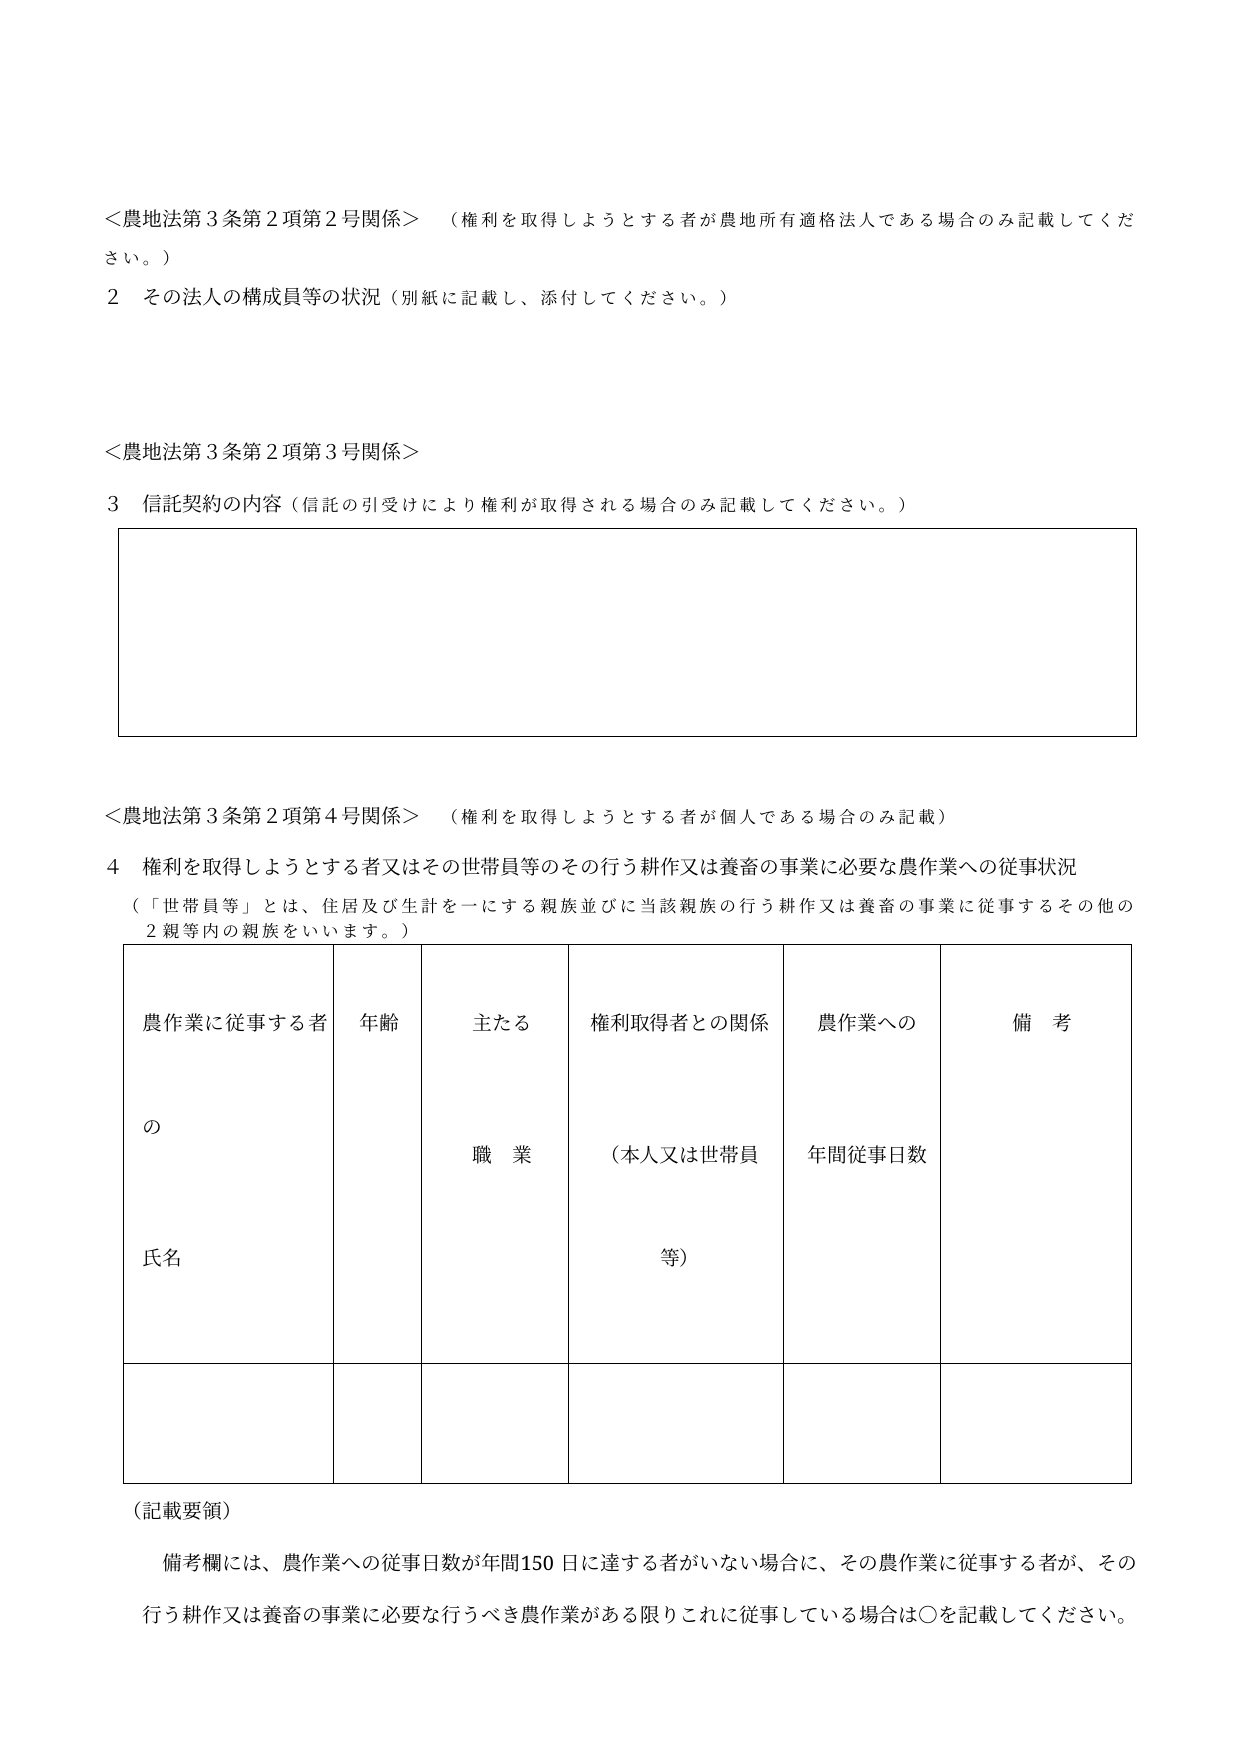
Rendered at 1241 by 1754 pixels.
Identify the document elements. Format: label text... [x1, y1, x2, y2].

table_cell [334, 1364, 421, 1483]
table_header 備 考 [941, 945, 1131, 1363]
table_header 主たる 職 業 [422, 945, 568, 1363]
text ＜農地法第３条第２項第４号関係＞ （権利を取得しようとする者が個人である場合のみ記載） [103, 789, 1137, 840]
table_header 権利取得者との関係 （本人又は世帯員等） [569, 945, 783, 1363]
text ＜農地法第３条第２項第２号関係＞ （権利を取得しようとする者が農地所有適格法人である場合のみ記載してください。） [103, 192, 1137, 270]
table_header 年齢 [334, 945, 421, 1363]
table_header 農作業に従事する者の 氏名 [124, 945, 333, 1363]
text （記載要領） [123, 1484, 1137, 1536]
text ＜農地法第３条第２項第３号関係＞ [103, 425, 1137, 477]
text ２ その法人の構成員等の状況（別紙に記載し、添付してください。） [103, 270, 1137, 322]
text ３ 信託契約の内容（信託の引受けにより権利が取得される場合のみ記載してください。） [103, 477, 1137, 528]
text ４ 権利を取得しようとする者又はその世帯員等のその行う耕作又は養畜の事業に必要な農作業への従事状況 [103, 840, 1137, 892]
table_header [119, 529, 1136, 736]
table_cell [124, 1364, 333, 1483]
table_cell [422, 1364, 568, 1483]
table_header 農作業への 年間従事日数 [784, 945, 940, 1363]
table_cell [784, 1364, 940, 1483]
table_cell [941, 1364, 1131, 1483]
table_cell [569, 1364, 783, 1483]
text 備考欄には、農作業への従事日数が年間150日に達する者がいない場合に、その農作業に従事する者が、その行う耕作又は養畜の事業に必要な行うべき農作業がある限りこれに従事している場合は○を記載してください。 [142, 1536, 1137, 1639]
text （「世帯員等」とは、住居及び生計を一にする親族並びに当該親族の行う耕作又は養畜の事業に従事するその他の２親等内の親族をいいます。） [123, 892, 1137, 944]
